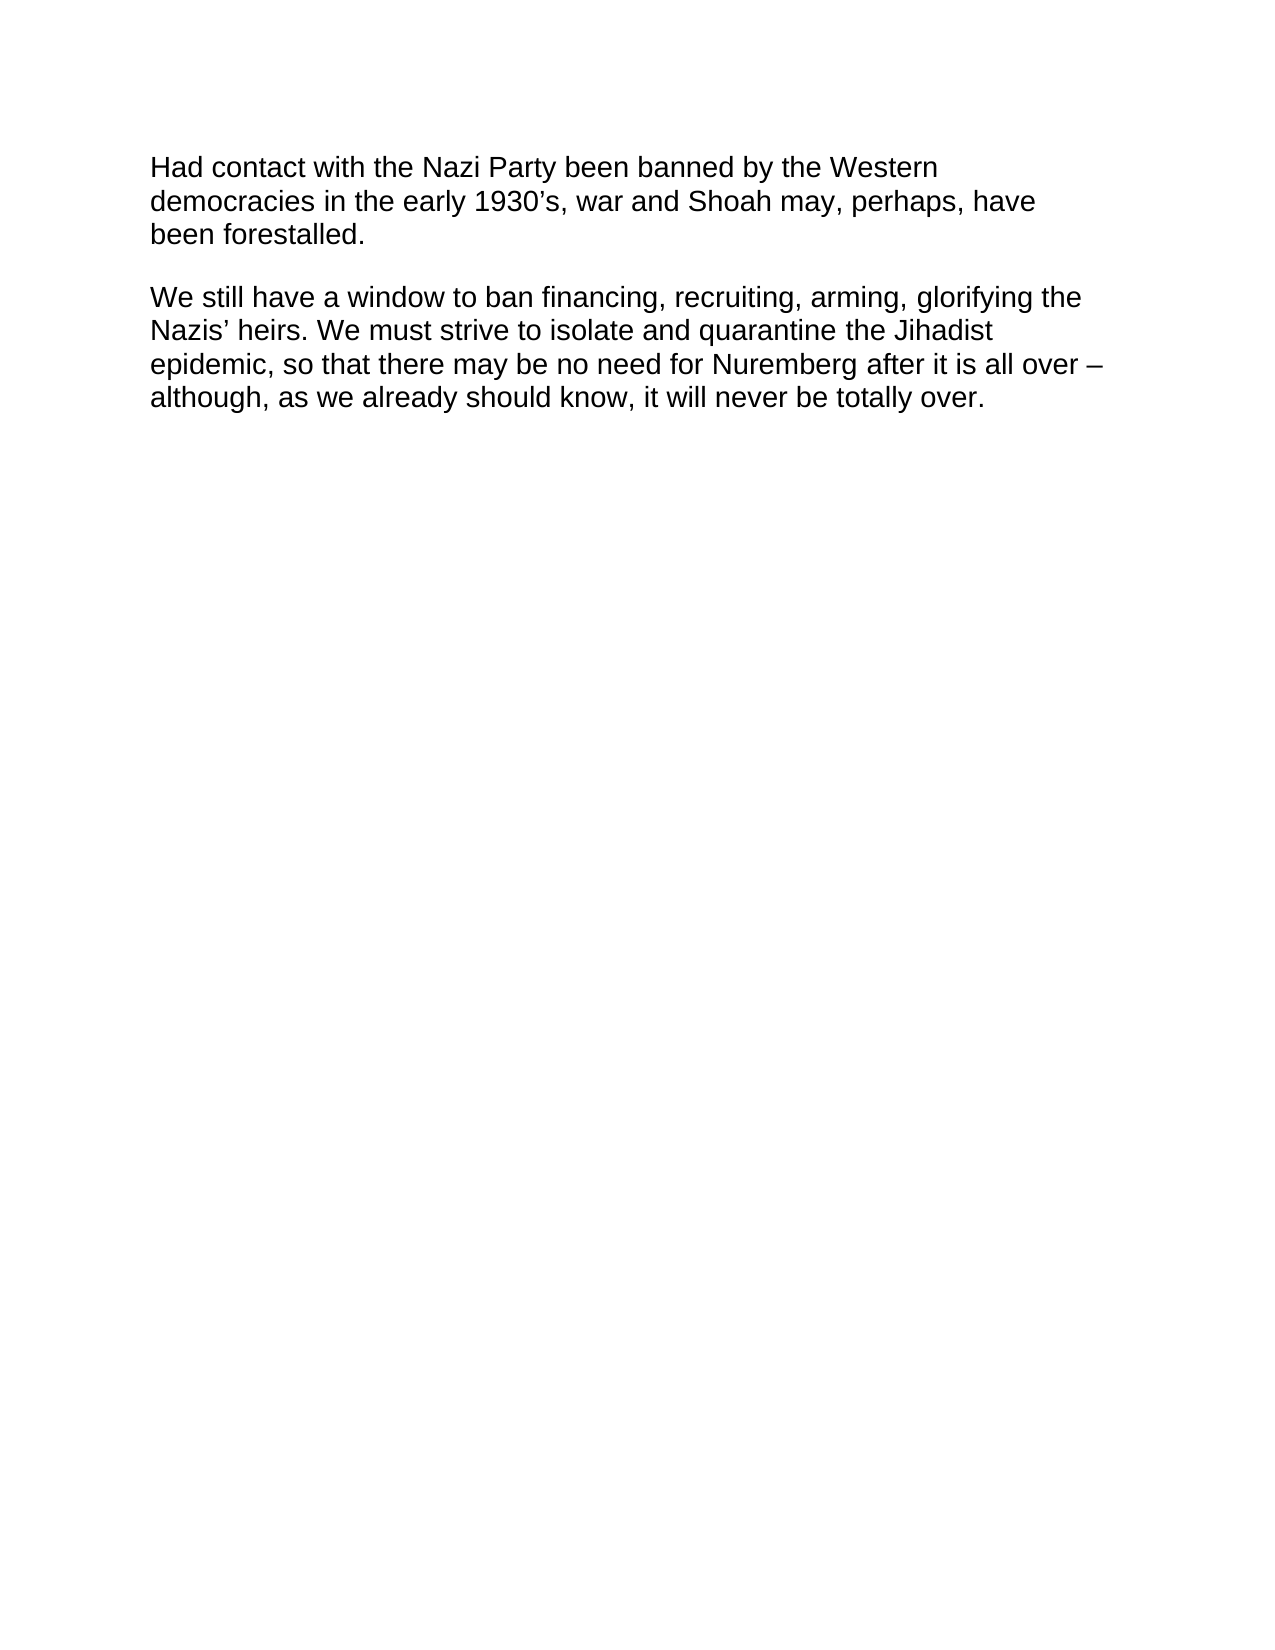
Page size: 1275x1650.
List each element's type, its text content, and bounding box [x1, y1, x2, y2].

text Had contact with the Nazi Party been banned by the Western democracies in the early 1930’s, war and Shoah may, perhaps, have been forestalled. [150, 150, 1125, 251]
text We still have a window to ban financing, recruiting, arming, glorifying the Nazis’ heirs. We must strive to isolate and quarantine the Jihadist epidemic, so that there may be no need for Nuremberg after it is all over – although, as we already should know, it will never be totally over. [150, 280, 1125, 414]
